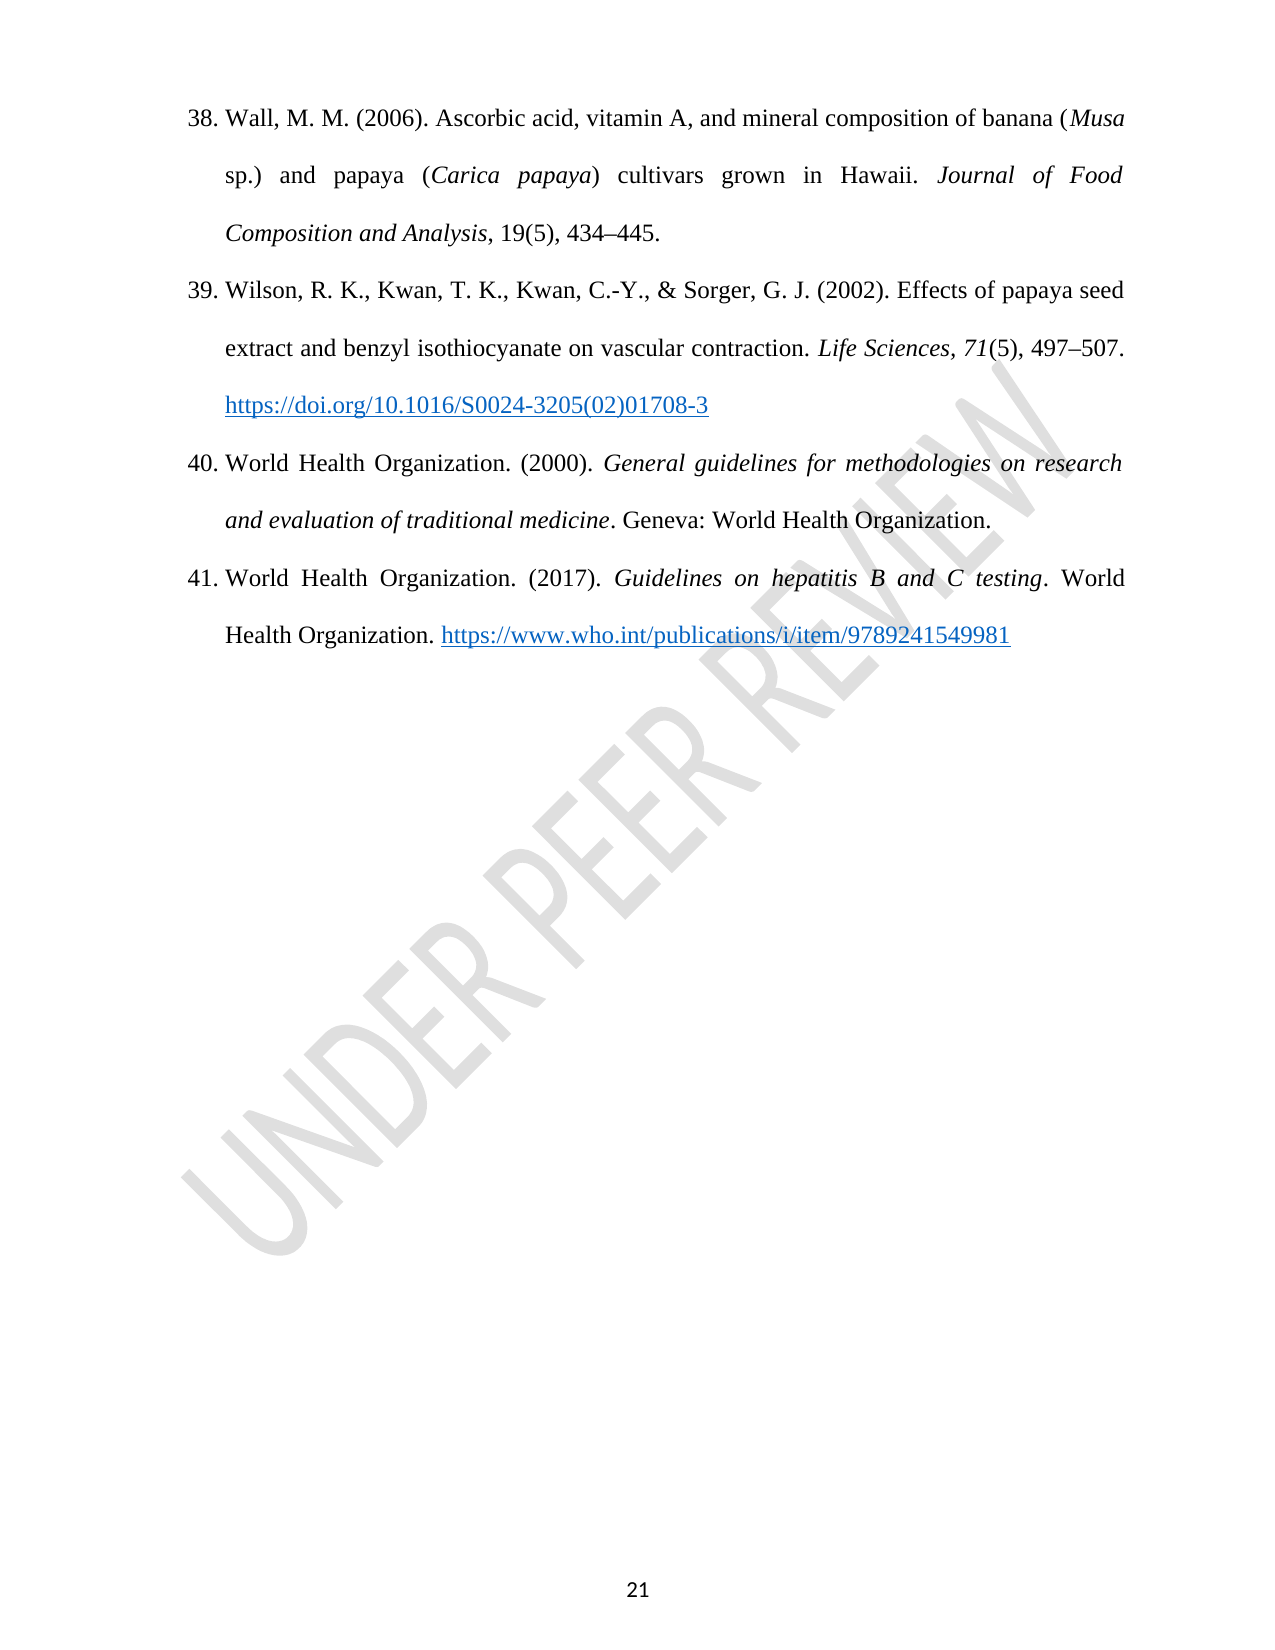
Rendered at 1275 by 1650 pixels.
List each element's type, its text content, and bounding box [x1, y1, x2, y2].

list Wilson, R. K., Kwan, T. K., Kwan, C.-Y., & Sorger, G. J. (2002). Effects of papaya seed extract and benzyl isothiocyanate on vascular contraction. Life Sciences, 71(5), 497–507. https://doi.org/10.1016/S0024-3205(02)01708-3 [187, 276, 1125, 419]
list World Health Organization. (2017). Guidelines on hepatitis B and C testing. World Health Organization. https://www.who.int/publications/i/item/9789241549981 [187, 563, 1125, 649]
list World Health Organization. (2000). General guidelines for methodologies on research and evaluation of traditional medicine. Geneva: World Health Organization. [187, 448, 1125, 534]
list Wall, M. M. (2006). Ascorbic acid, vitamin A, and mineral composition of banana (Musa sp.) and papaya (Carica papaya) cultivars grown in Hawaii. Journal of Food Composition and Analysis, 19(5), 434–445. [187, 103, 1125, 247]
